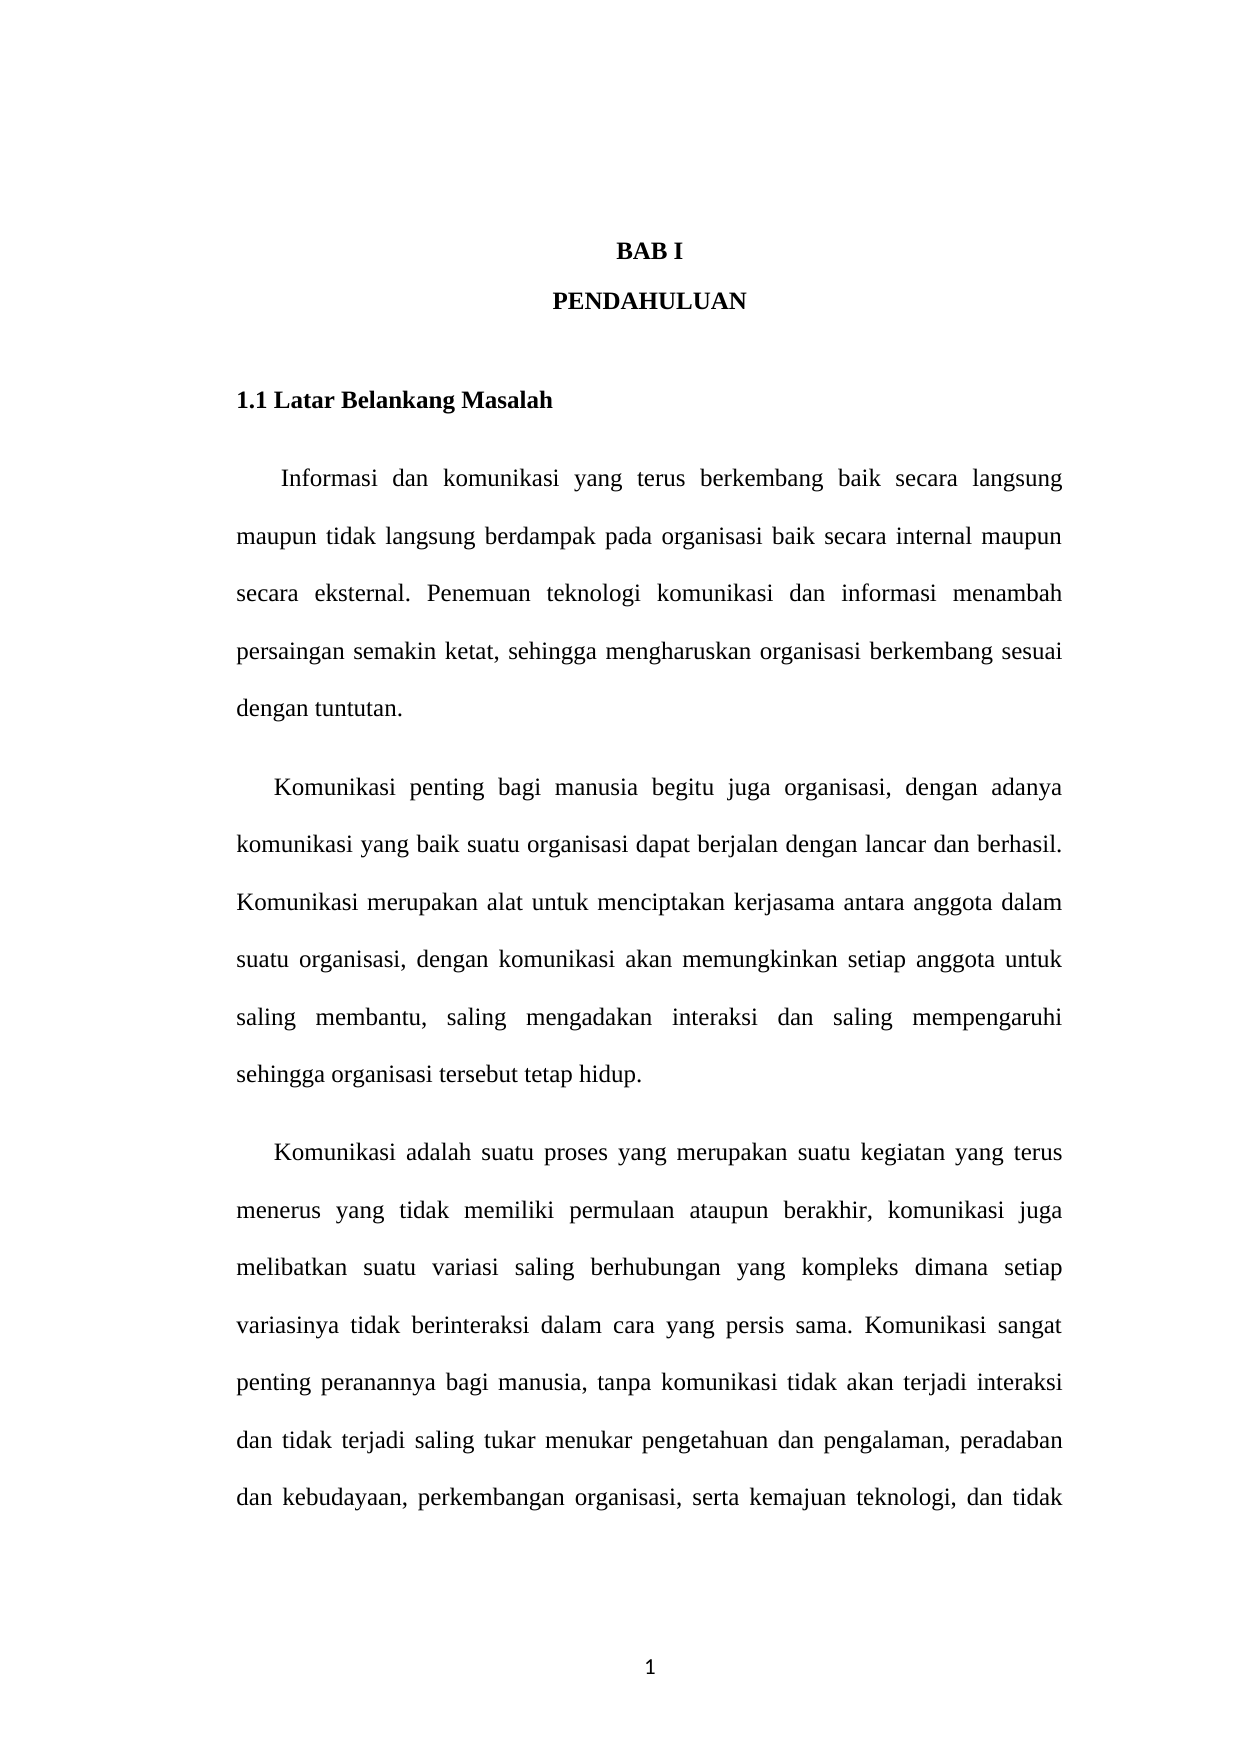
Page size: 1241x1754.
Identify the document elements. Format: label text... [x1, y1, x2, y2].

text Komunikasi penting bagi manusia begitu juga organisasi, dengan adanya komunikasi yang baik suatu organisasi dapat berjalan dengan lancar dan berhasil. Komunikasi merupakan alat untuk menciptakan kerjasama antara anggota dalam suatu organisasi, dengan komunikasi akan memungkinkan setiap anggota untuk saling membantu, saling mengadakan interaksi dan saling mempengaruhi sehingga organisasi tersebut tetap hidup. [236, 772, 1063, 1088]
text BAB I [236, 236, 1063, 265]
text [236, 1137, 1063, 1511]
list Latar Belankang Masalah [236, 385, 1063, 414]
text Informasi dan komunikasi yang terus berkembang baik secara langsung maupun tidak langsung berdampak pada organisasi baik secara internal maupun secara eksternal. Penemuan teknologi komunikasi dan informasi menambah persaingan semakin ketat, sehingga mengharuskan organisasi berkembang sesuai dengan tuntutan. [236, 463, 1063, 722]
text PENDAHULUAN [236, 286, 1063, 314]
